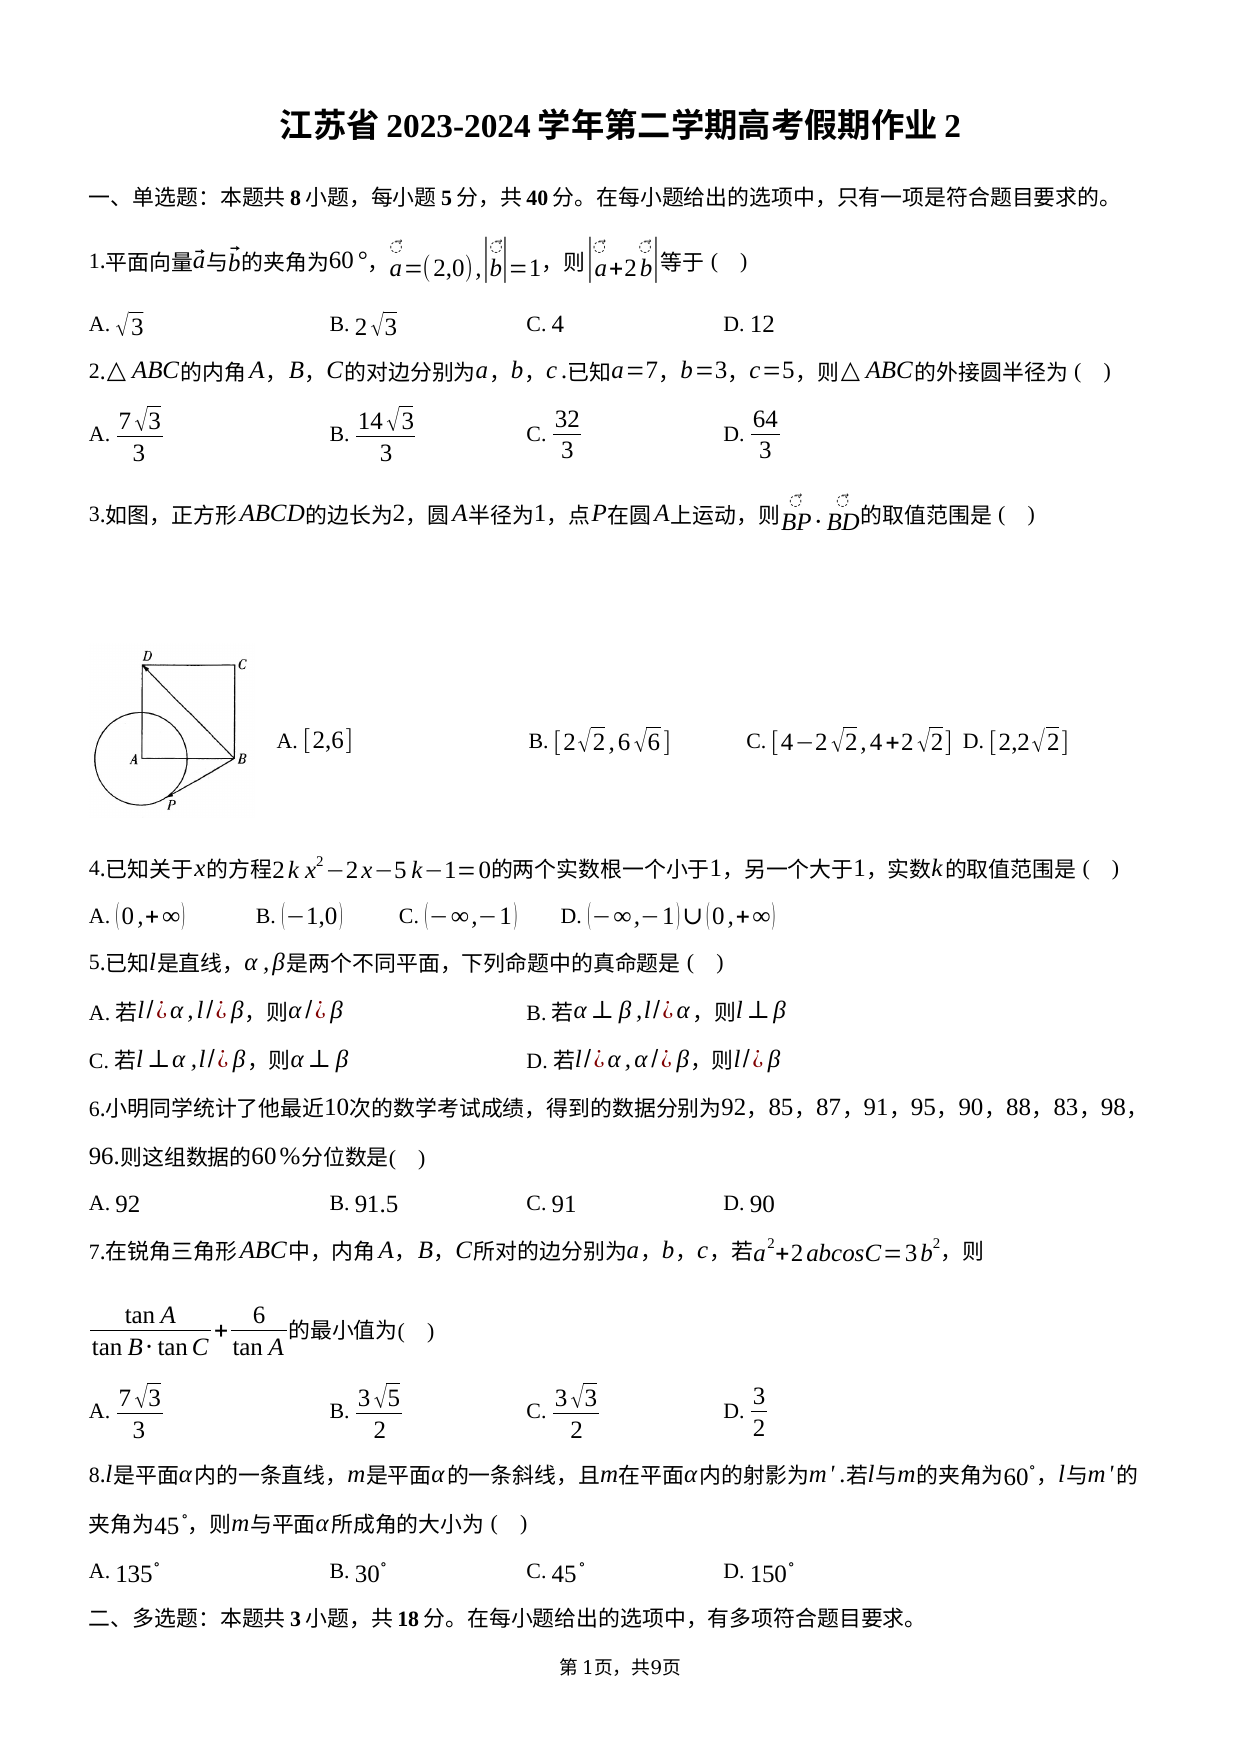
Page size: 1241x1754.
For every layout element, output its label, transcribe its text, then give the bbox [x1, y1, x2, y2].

text 4.已知关于的方程的两个实数根一个小于，另一个大于，实数的取值范围是( ) [89, 852, 1152, 884]
picture [484, 1526, 491, 1533]
text A. B. C. D. [89, 403, 1152, 468]
picture [88, 643, 255, 818]
text 5.已知是直线，是两个不同平面，下列命题中的真命题是( ) [89, 946, 1152, 978]
text 8.是平面内的一条直线，是平面的一条斜线，且在平面内的射影为若与的夹角为，与的夹角为，则与平面所成角的大小为( ) [89, 1458, 1152, 1539]
picture [704, 255, 711, 262]
text 1.平面向量与的夹角为，，则等于( ) [89, 228, 1152, 293]
text A. B. C. D. [89, 1380, 1152, 1445]
text 一、单选题：本题共8小题，每小题5分，共40分。在每小题给出的选项中，只有一项是符合题目要求的。 [89, 179, 1152, 212]
text 3.如图，正方形的边长为，圆半径为，点在圆上运动，则的取值范围是( ) A. B. C. D. [89, 481, 1152, 838]
picture [1067, 373, 1074, 381]
picture [1076, 871, 1083, 878]
text A. B. C. D. [89, 900, 1152, 932]
text 江苏省2023-2024学年第二学期高考假期作业2 [89, 90, 1152, 155]
text A. 若，则 B. 若，则 C. 若，则 D. 若，则 [89, 994, 1152, 1075]
text 二、多选题：本题共3小题，共18分。在每小题给出的选项中，有多项符合题目要求。 [89, 1601, 1152, 1633]
text 6.小明同学统计了他最近次的数学考试成绩，得到的数据分别为，，，，，，，，，则这组数据的分位数是( ) [89, 1091, 1152, 1172]
picture [680, 965, 687, 972]
text A. B. C. D. [89, 309, 1152, 341]
text 7.在锐角三角形中，内角，，所对的边分别为，，，若，则的最小值为( ) [89, 1234, 1152, 1364]
picture [991, 506, 998, 513]
text A. B. C. D. [89, 1555, 1152, 1588]
text A. B. C. D. [89, 1188, 1152, 1221]
text 2.的内角，，的对边分别为，，已知，，，则的外接圆半径为( ) [89, 354, 1152, 387]
